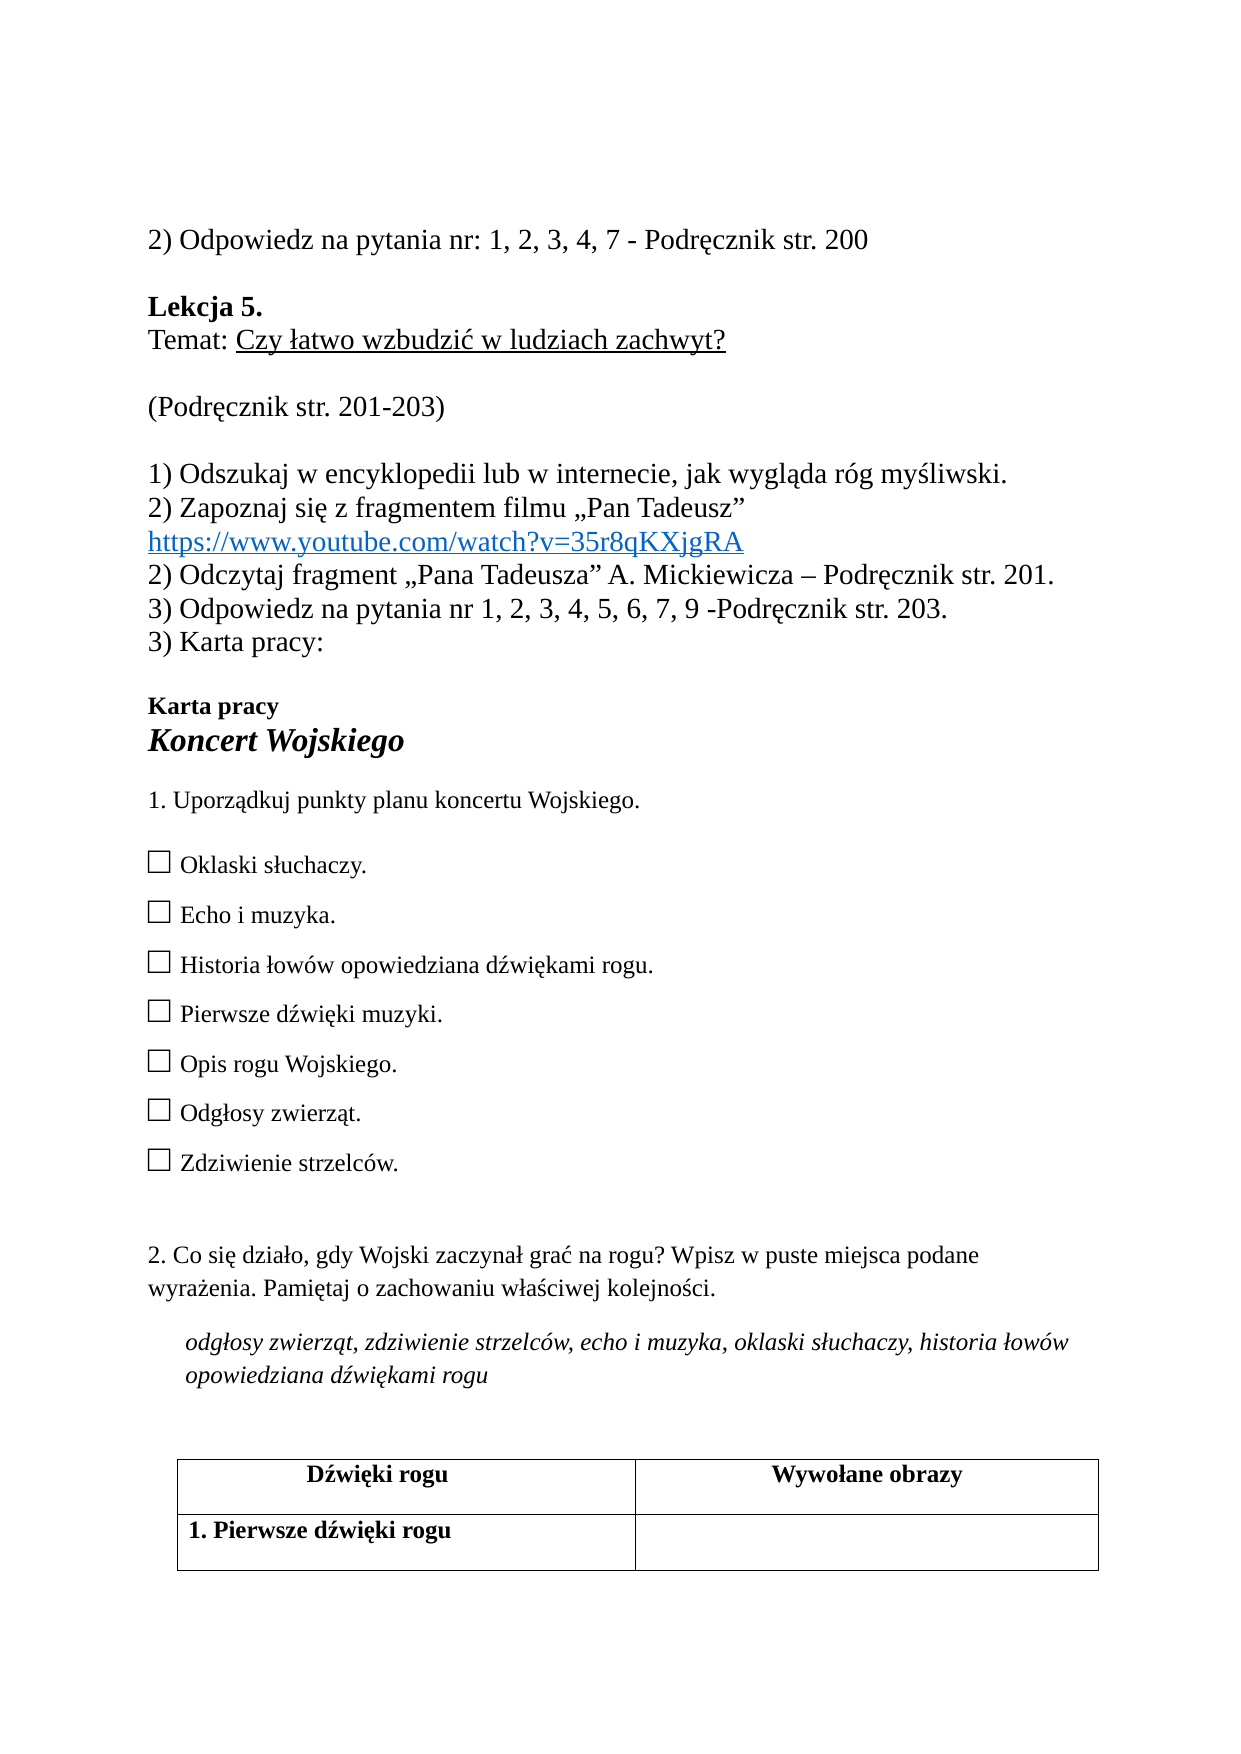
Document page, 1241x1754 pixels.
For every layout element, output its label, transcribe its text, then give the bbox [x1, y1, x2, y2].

text Temat: Czy łatwo wzbudzić w ludziach zachwyt? [148, 322, 1093, 356]
text 1. Uporządkuj punkty planu koncertu Wojskiego. [148, 785, 1093, 814]
text □ Historia łowów opowiedziana dźwiękami rogu. [148, 938, 1093, 981]
text 1) Odszukaj w encyklopedii lub w internecie, jak wygląda róg myśliwski. [148, 457, 1093, 490]
text □ Odgłosy zwierząt. [148, 1087, 1093, 1130]
text Koncert Wojskiego [148, 720, 1093, 758]
table_header Dźwięki rogu [178, 1460, 635, 1514]
text Lekcja 5. [148, 289, 1093, 322]
text 3) Karta pracy: [148, 624, 1093, 658]
text 3) Odpowiedz na pytania nr 1, 2, 3, 4, 5, 6, 7, 9 -Podręcznik str. 203. [148, 591, 1093, 624]
text □ Echo i muzyka. [148, 888, 1093, 932]
text odgłosy zwierząt, zdziwienie strzelców, echo i muzyka, oklaski słuchaczy, historia łowów opowiedziana dźwiękami rogu [185, 1327, 1093, 1388]
table_header Wywołane obrazy [636, 1460, 1098, 1514]
text □ Pierwsze dźwięki muzyki. [148, 988, 1093, 1031]
text (Podręcznik str. 201-203) [148, 389, 1093, 423]
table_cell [178, 1515, 635, 1570]
text □ Zdziwienie strzelców. [148, 1136, 1093, 1179]
text 2) Odpowiedz na pytania nr: 1, 2, 3, 4, 7 - Podręcznik str. 200 [148, 222, 1093, 255]
text □ Opis rogu Wojskiego. [148, 1037, 1093, 1080]
text □ Oklaski słuchaczy. [148, 839, 1093, 882]
table_cell [636, 1515, 1098, 1570]
text 2. Co się działo, gdy Wojski zaczynał grać na rogu? Wpisz w puste miejsca podane wyrażenia. Pamiętaj o zachowaniu właściwej kolejności. [148, 1240, 1093, 1302]
text 2) Zapoznaj się z fragmentem filmu „Pan Tadeusz” https://www.youtube.com/watch?v=35r8qKXjgRA [148, 490, 1093, 557]
text 2) Odczytaj fragment „Pana Tadeusza” A. Mickiewicza – Podręcznik str. 201. [148, 557, 1093, 591]
text Karta pracy [148, 691, 1093, 720]
